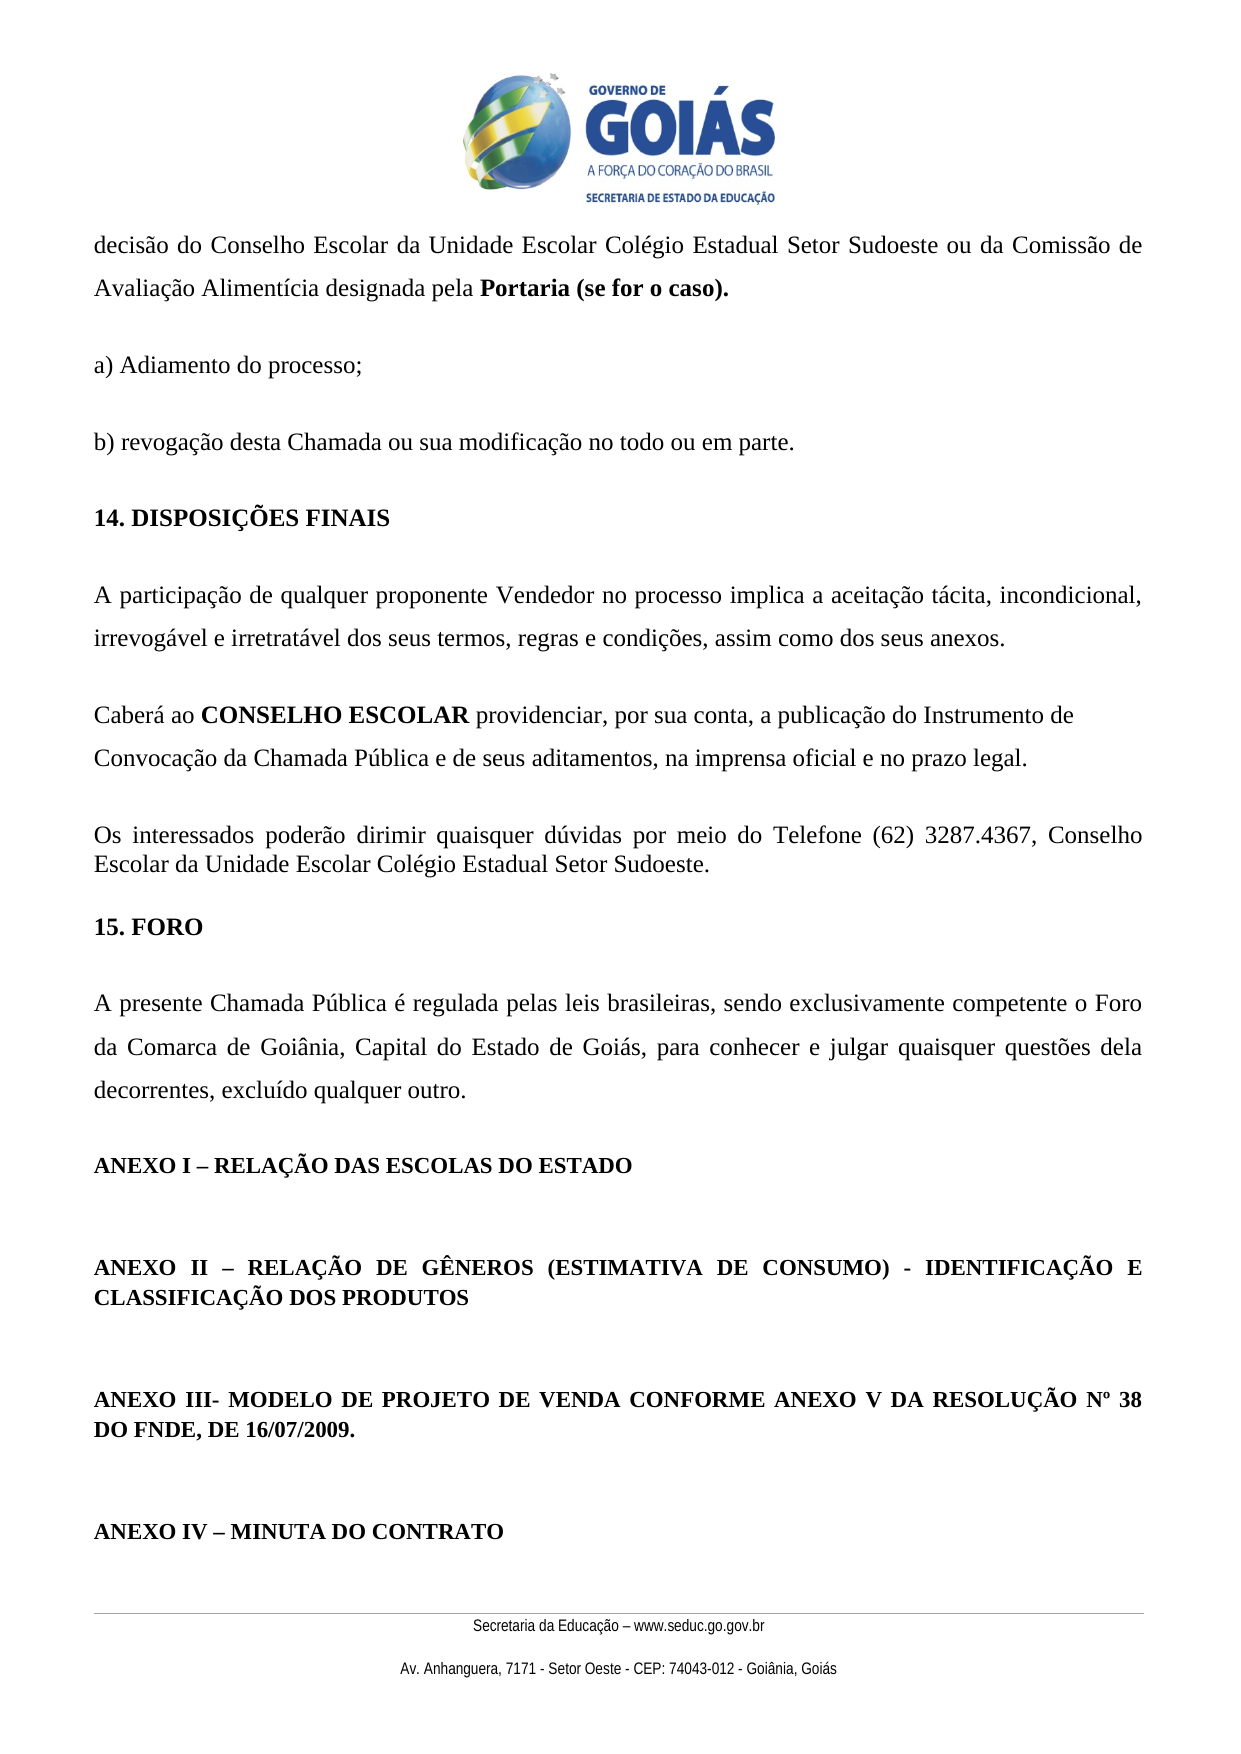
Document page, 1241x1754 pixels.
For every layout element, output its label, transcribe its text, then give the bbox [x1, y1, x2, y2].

text A presente Chamada Pública é regulada pelas leis brasileiras, sendo exclusivamente competente o Foro da Comarca de Goiânia, Capital do Estado de Goiás, para conhecer e julgar quaisquer questões dela decorrentes, excluído qualquer outro. [94, 988, 1144, 1103]
text A participação de qualquer proponente Vendedor no processo implica a aceitação tácita, incondicional, irrevogável e irretratável dos seus termos, regras e condições, assim como dos seus anexos. [94, 580, 1144, 652]
text ANEXO I – RELAÇÃO DAS ESCOLAS DO ESTADO [94, 1152, 1144, 1178]
text ANEXO IV – MINUTA DO CONTRATO [94, 1518, 1144, 1545]
text Os interessados poderão dirimir quaisquer dúvidas por meio do Telefone (62) 3287.4367, Conselho Escolar da Unidade Escolar Colégio Estadual Setor Sudoeste. [94, 820, 1144, 878]
picture [463, 73, 775, 205]
text Caberá ao CONSELHO ESCOLAR providenciar, por sua conta, a publicação do Instrumento de Convocação da Chamada Pública e de seus aditamentos, na imprensa oficial e no prazo legal. [94, 700, 1144, 772]
text a) Adiamento do processo; [94, 350, 1144, 378]
text b) revogação desta Chamada ou sua modificação no todo ou em parte. [94, 427, 1144, 455]
text ANEXO III- MODELO DE PROJETO DE VENDA CONFORME ANEXO V DA RESOLUÇÃO Nº 38 DO FNDE, DE 16/07/2009. [94, 1386, 1144, 1443]
text ANEXO II – RELAÇÃO DE GÊNEROS (ESTIMATIVA DE CONSUMO) - IDENTIFICAÇÃO E CLASSIFICAÇÃO DOS PRODUTOS [94, 1254, 1144, 1310]
text 15. FORO [94, 912, 1144, 940]
text 14. DISPOSIÇÕES FINAIS [94, 503, 1144, 532]
